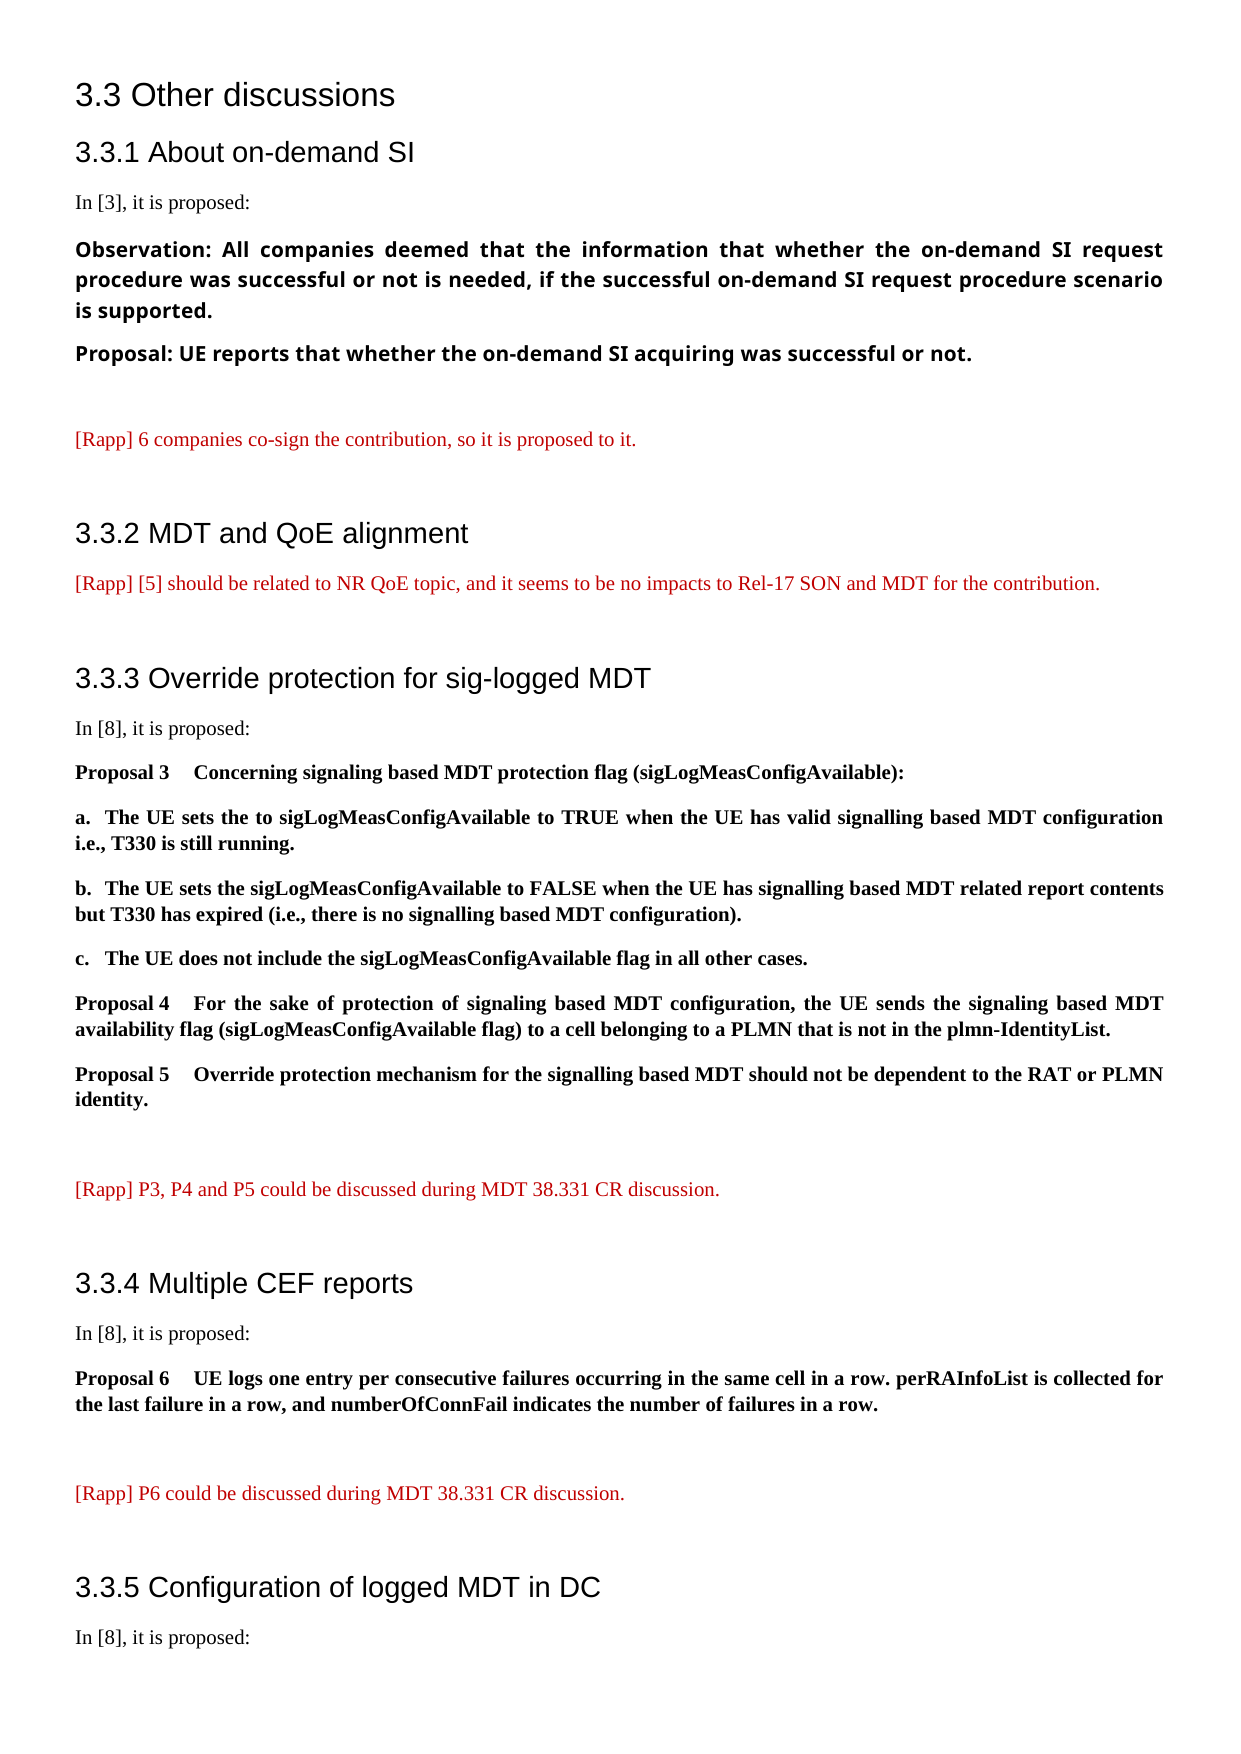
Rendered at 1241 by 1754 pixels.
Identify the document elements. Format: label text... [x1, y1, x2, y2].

text In [8], it is proposed: [75, 1625, 1165, 1649]
subtitle 3.3.1 About on-demand SI [75, 135, 1165, 169]
subtitle 3.3.5 Configuration of logged MDT in DC [75, 1570, 1165, 1604]
subtitle 3.3.2 MDT and QoE alignment [75, 516, 1165, 550]
subtitle 3.3.4 Multiple CEF reports [75, 1266, 1165, 1300]
text a. The UE sets the to sigLogMeasConfigAvailable to TRUE when the UE has valid signalling based MDT configuration i.e., T330 is still running. [75, 805, 1165, 855]
text [Rapp] [5] should be related to NR QoE topic, and it seems to be no impacts to Rel-17 SON and MDT for the contribution. [75, 571, 1165, 595]
text [Rapp] P6 could be discussed during MDT 38.331 CR discussion. [75, 1481, 1165, 1505]
text Proposal 4 For the sake of protection of signaling based MDT configuration, the UE sends the signaling based MDT availability flag (sigLogMeasConfigAvailable flag) to a cell belonging to a PLMN that is not in the plmn-IdentityList. [75, 991, 1165, 1041]
text In [8], it is proposed: [75, 716, 1165, 739]
text Proposal 5 Override protection mechanism for the signalling based MDT should not be dependent to the RAT or PLMN identity. [75, 1061, 1165, 1111]
text b. The UE sets the sigLogMeasConfigAvailable to FALSE when the UE has signalling based MDT related report contents but T330 has expired (i.e., there is no signalling based MDT configuration). [75, 876, 1165, 926]
text Observation: All companies deemed that the information that whether the on-demand SI request procedure was successful or not is needed, if the successful on-demand SI request procedure scenario is supported. [75, 235, 1165, 324]
text Proposal: UE reports that whether the on-demand SI acquiring was successful or not. [75, 339, 1165, 368]
text Proposal 3 Concerning signaling based MDT protection flag (sigLogMeasConfigAvailable): [75, 760, 1165, 784]
subtitle 3.3 Other discussions [75, 75, 1165, 113]
text In [8], it is proposed: [75, 1321, 1165, 1345]
text [Rapp] 6 companies co-sign the contribution, so it is proposed to it. [75, 427, 1165, 451]
text In [3], it is proposed: [75, 190, 1165, 214]
text Proposal 6 UE logs one entry per consecutive failures occurring in the same cell in a row. perRAInfoList is collected for the last failure in a row, and numberOfConnFail indicates the number of failures in a row. [75, 1366, 1165, 1416]
subtitle 3.3.3 Override protection for sig-logged MDT [75, 661, 1165, 694]
text [Rapp] P3, P4 and P5 could be discussed during MDT 38.331 CR discussion. [75, 1177, 1165, 1201]
text c. The UE does not include the sigLogMeasConfigAvailable flag in all other cases. [75, 946, 1165, 970]
